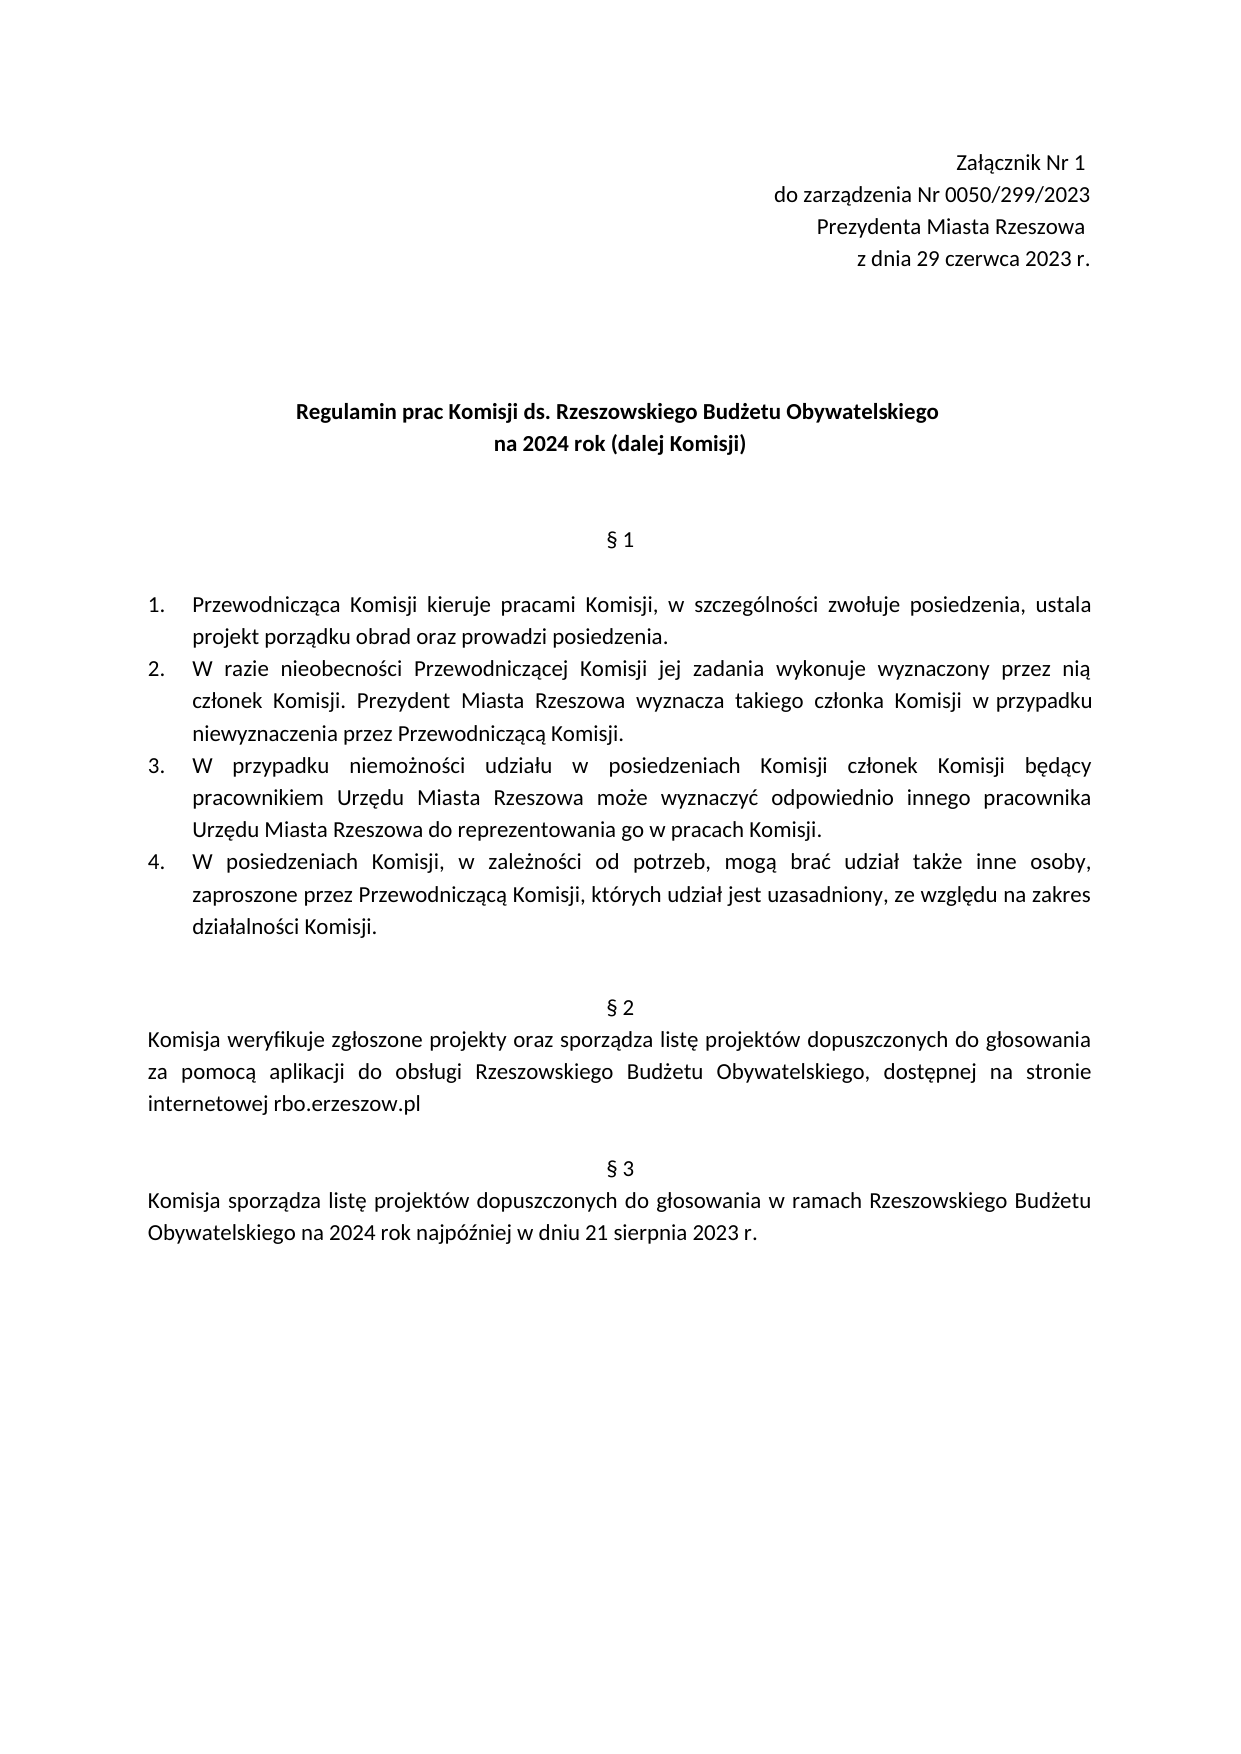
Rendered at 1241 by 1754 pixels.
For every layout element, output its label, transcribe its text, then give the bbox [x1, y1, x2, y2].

list W razie nieobecności Przewodniczącej Komisji jej zadania wykonuje wyznaczony przez nią członek Komisji. Prezydent Miasta Rzeszowa wyznacza takiego członka Komisji w przypadku niewyznaczenia przez Przewodniczącą Komisji. [148, 654, 1093, 747]
list W przypadku niemożności udziału w posiedzeniach Komisji członek Komisji będący pracownikiem Urzędu Miasta Rzeszowa może wyznaczyć odpowiednio innego pracownika Urzędu Miasta Rzeszowa do reprezentowania go w pracach Komisji. [148, 751, 1093, 843]
text Regulamin prac Komisji ds. Rzeszowskiego Budżetu Obywatelskiego na 2024 rok (dalej Komisji) [148, 397, 1093, 457]
text Załącznik Nr 1 do zarządzenia Nr 0050/299/2023 Prezydenta Miasta Rzeszowa z dnia 29 czerwca 2023 r. [753, 148, 1091, 272]
text Komisja sporządza listę projektów dopuszczonych do głosowania w ramach Rzeszowskiego Budżetu Obywatelskiego na 2024 rok najpóźniej w dniu 21 sierpnia 2023 r. [148, 1186, 1093, 1246]
text § 2 [148, 993, 1093, 1021]
list W posiedzeniach Komisji, w zależności od potrzeb, mogą brać udział także inne osoby, zaproszone przez Przewodniczącą Komisji, których udział jest uzasadniony, ze względu na zakres działalności Komisji. [148, 847, 1093, 940]
text Komisja weryfikuje zgłoszone projekty oraz sporządza listę projektów dopuszczonych do głosowania za pomocą aplikacji do obsługi Rzeszowskiego Budżetu Obywatelskiego, dostępnej na stronie internetowej rbo.erzeszow.pl [148, 1025, 1093, 1117]
text § 3 [148, 1154, 1093, 1182]
list Przewodnicząca Komisji kieruje pracami Komisji, w szczególności zwołuje posiedzenia, ustala projekt porządku obrad oraz prowadzi posiedzenia. [148, 590, 1093, 650]
text § 1 [148, 526, 1093, 554]
